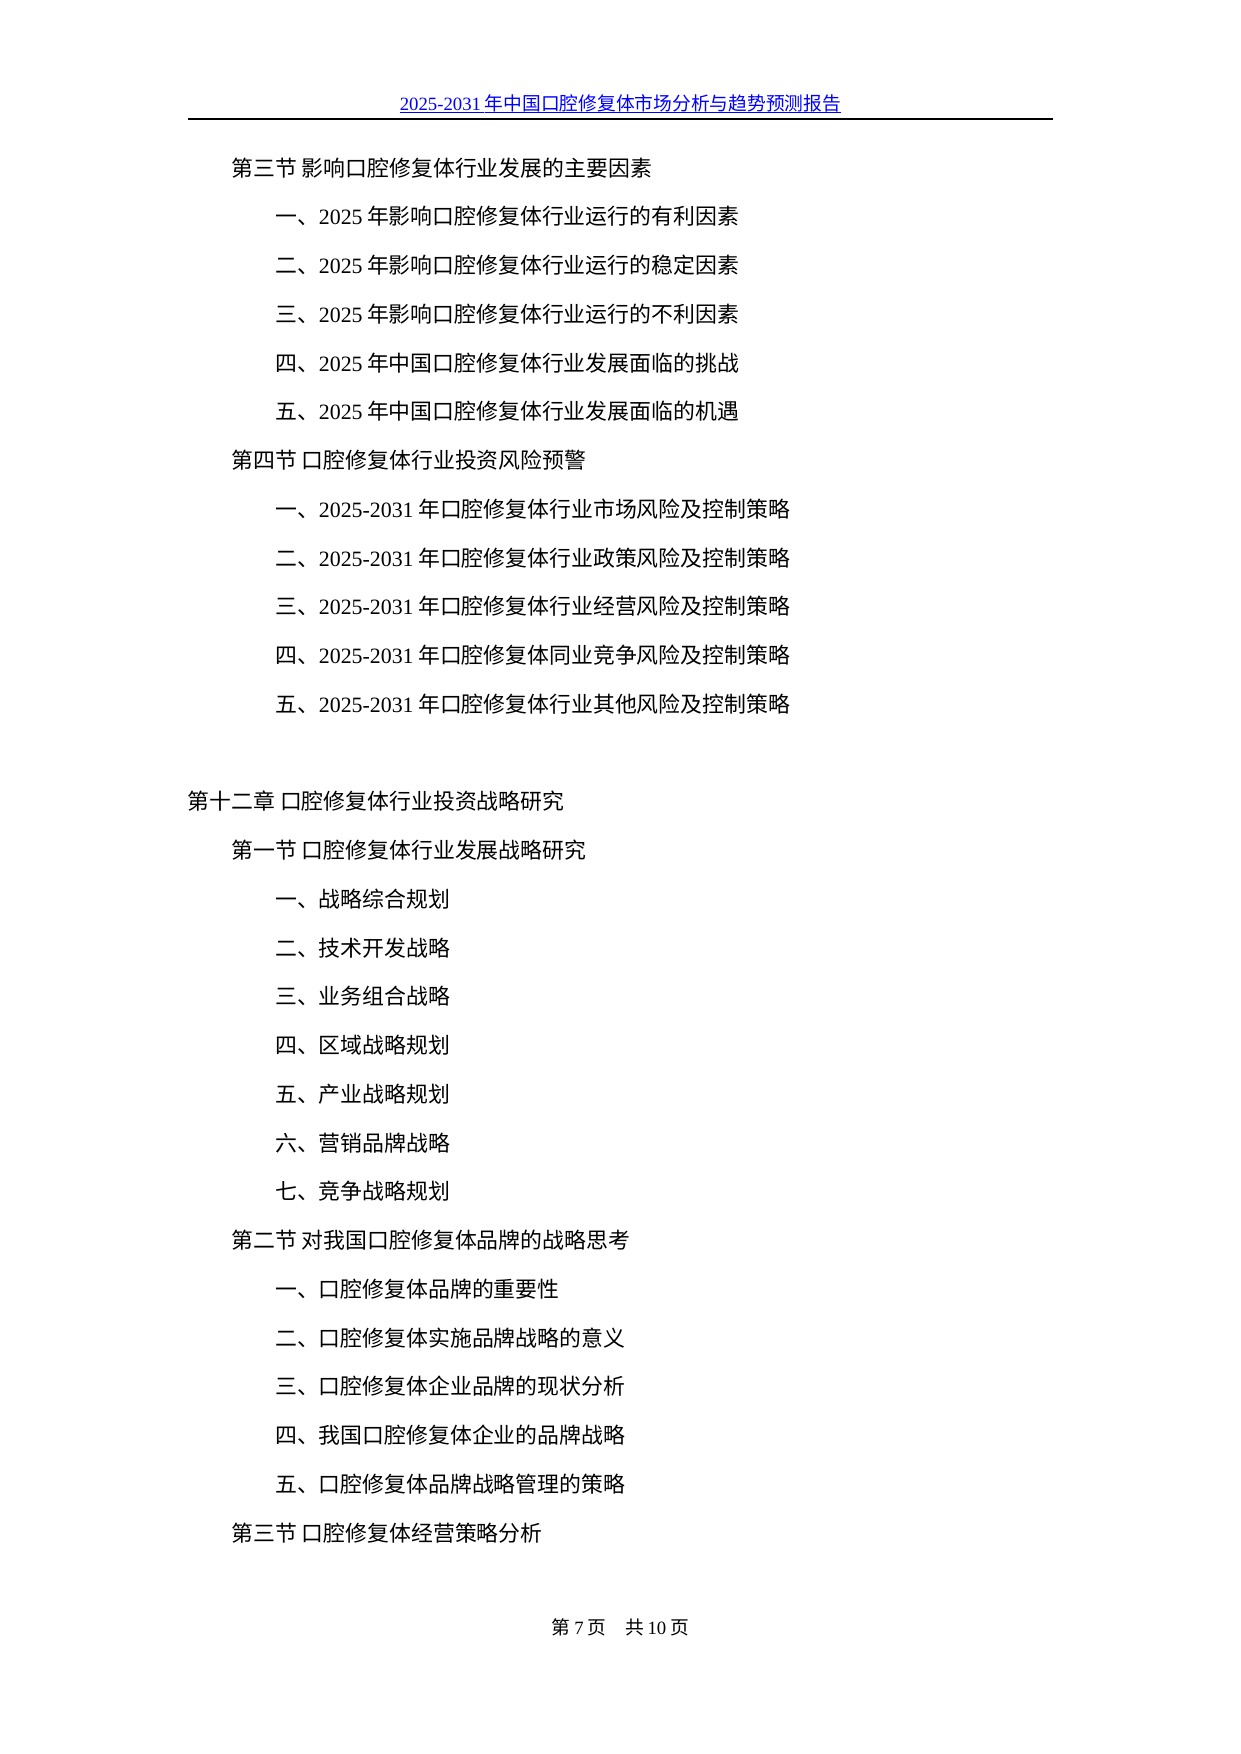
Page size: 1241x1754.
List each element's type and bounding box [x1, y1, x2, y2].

text [187, 150, 1053, 1548]
